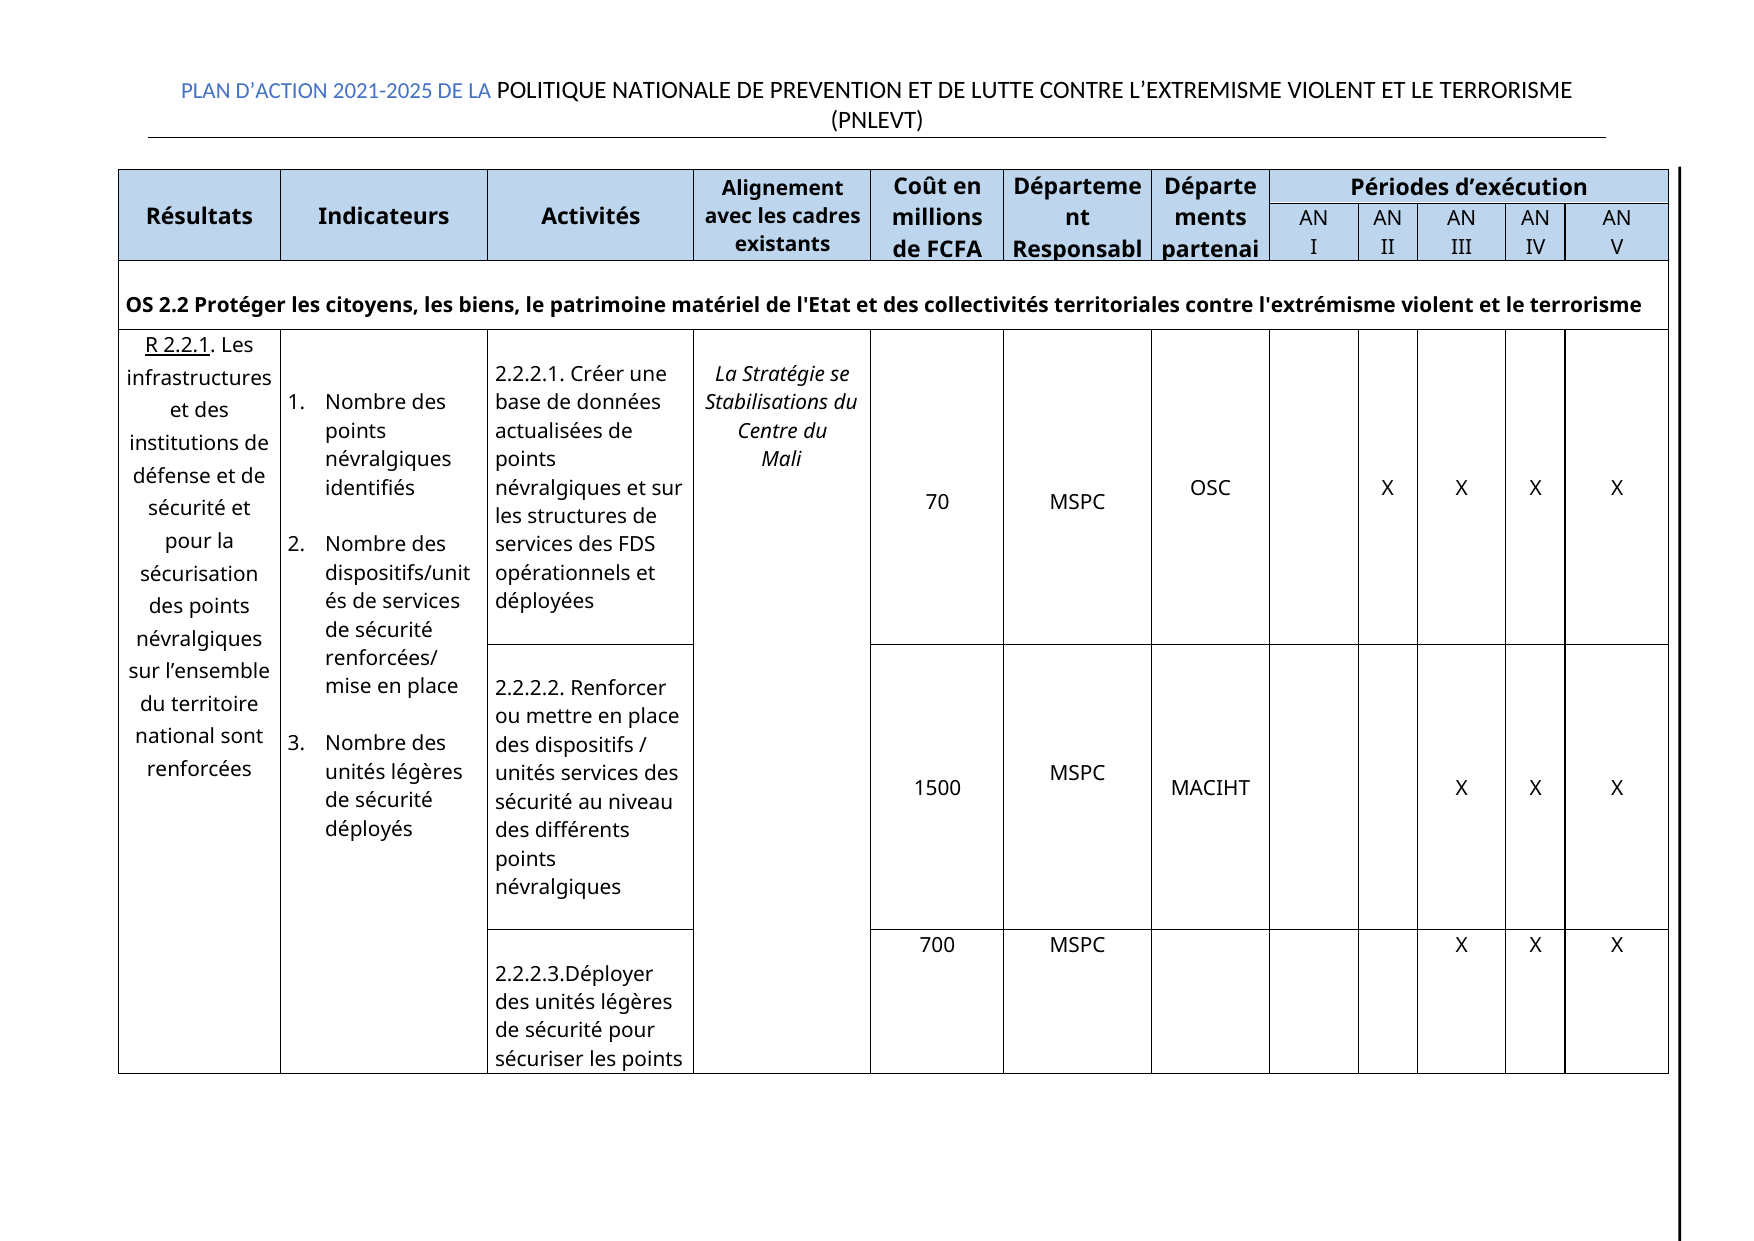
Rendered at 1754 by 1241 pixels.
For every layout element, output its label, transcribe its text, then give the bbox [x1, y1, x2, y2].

table_cell AN V [1566, 204, 1668, 260]
table_cell 1500 [871, 645, 1003, 929]
table_cell AN I [1270, 204, 1358, 260]
table_cell [1270, 330, 1358, 643]
table_cell MSPC [1004, 330, 1151, 643]
table_cell MSPC [1004, 930, 1151, 1072]
table_cell AN II [1359, 204, 1417, 260]
table_cell R 2.2.1. Les infrastructures et des institutions de défense et de sécurité et pour la sécurisation des points névralgiques sur l’ensemble du territoire national sont renforcées [119, 330, 280, 1072]
table_cell X [1506, 645, 1564, 929]
table_cell 2.2.2.1. Créer une base de données actualisées de points névralgiques et sur les structures de services des FDS opérationnels et déployées [488, 330, 693, 643]
table_header Résultats [119, 170, 280, 260]
table_cell X [1418, 930, 1505, 1072]
table_cell X [1566, 330, 1668, 643]
table_cell La Stratégie se Stabilisations du Centre du Mali [694, 330, 870, 1072]
table_header Périodes d’exécution [1270, 170, 1668, 202]
table_cell AN IV [1506, 204, 1564, 260]
table_header Alignement avec les cadres existants [694, 170, 870, 260]
table_cell [1270, 645, 1358, 929]
table_cell AN III [1418, 204, 1505, 260]
table_cell X [1566, 930, 1668, 1072]
table_cell X [1418, 645, 1505, 929]
table_cell 2.2.2.3.Déployer des unités légères de sécurité pour sécuriser les points névralgiques identifiés [488, 930, 693, 1072]
table_cell [1359, 645, 1417, 929]
table_header Départements partenaires [1152, 170, 1269, 260]
table_cell X [1506, 330, 1564, 643]
table_cell [1270, 930, 1358, 1072]
table_header Département Responsable [1004, 170, 1151, 260]
table_cell OSC [1152, 330, 1269, 643]
table_cell X [1359, 330, 1417, 643]
table_cell Nombre des points névralgiques identifiés Nombre des dispositifs/unités de services de sécurité renforcées/ mise en place Nombre des unités légères de sécurité déployés [281, 330, 487, 1072]
table_cell 70 [871, 330, 1003, 643]
table_cell MSPC [1004, 645, 1151, 929]
table_cell OS 2.2 Protéger les citoyens, les biens, le patrimoine matériel de l'Etat et des collectivités territoriales contre l'extrémisme violent et le terrorisme [119, 261, 1668, 329]
table_cell [1152, 930, 1269, 1072]
table_cell MACIHT [1152, 645, 1269, 929]
table_header Activités [488, 170, 693, 260]
table_header Coût en millions de FCFA [871, 170, 1003, 260]
table_cell X [1566, 645, 1668, 929]
table_cell X [1418, 330, 1505, 643]
table_cell 700 [871, 930, 1003, 1072]
table_cell X [1506, 930, 1564, 1072]
table_header Indicateurs [281, 170, 487, 260]
table_cell [1359, 930, 1417, 1072]
table_cell 2.2.2.2. Renforcer ou mettre en place des dispositifs / unités services des sécurité au niveau des différents points névralgiques [488, 645, 693, 929]
